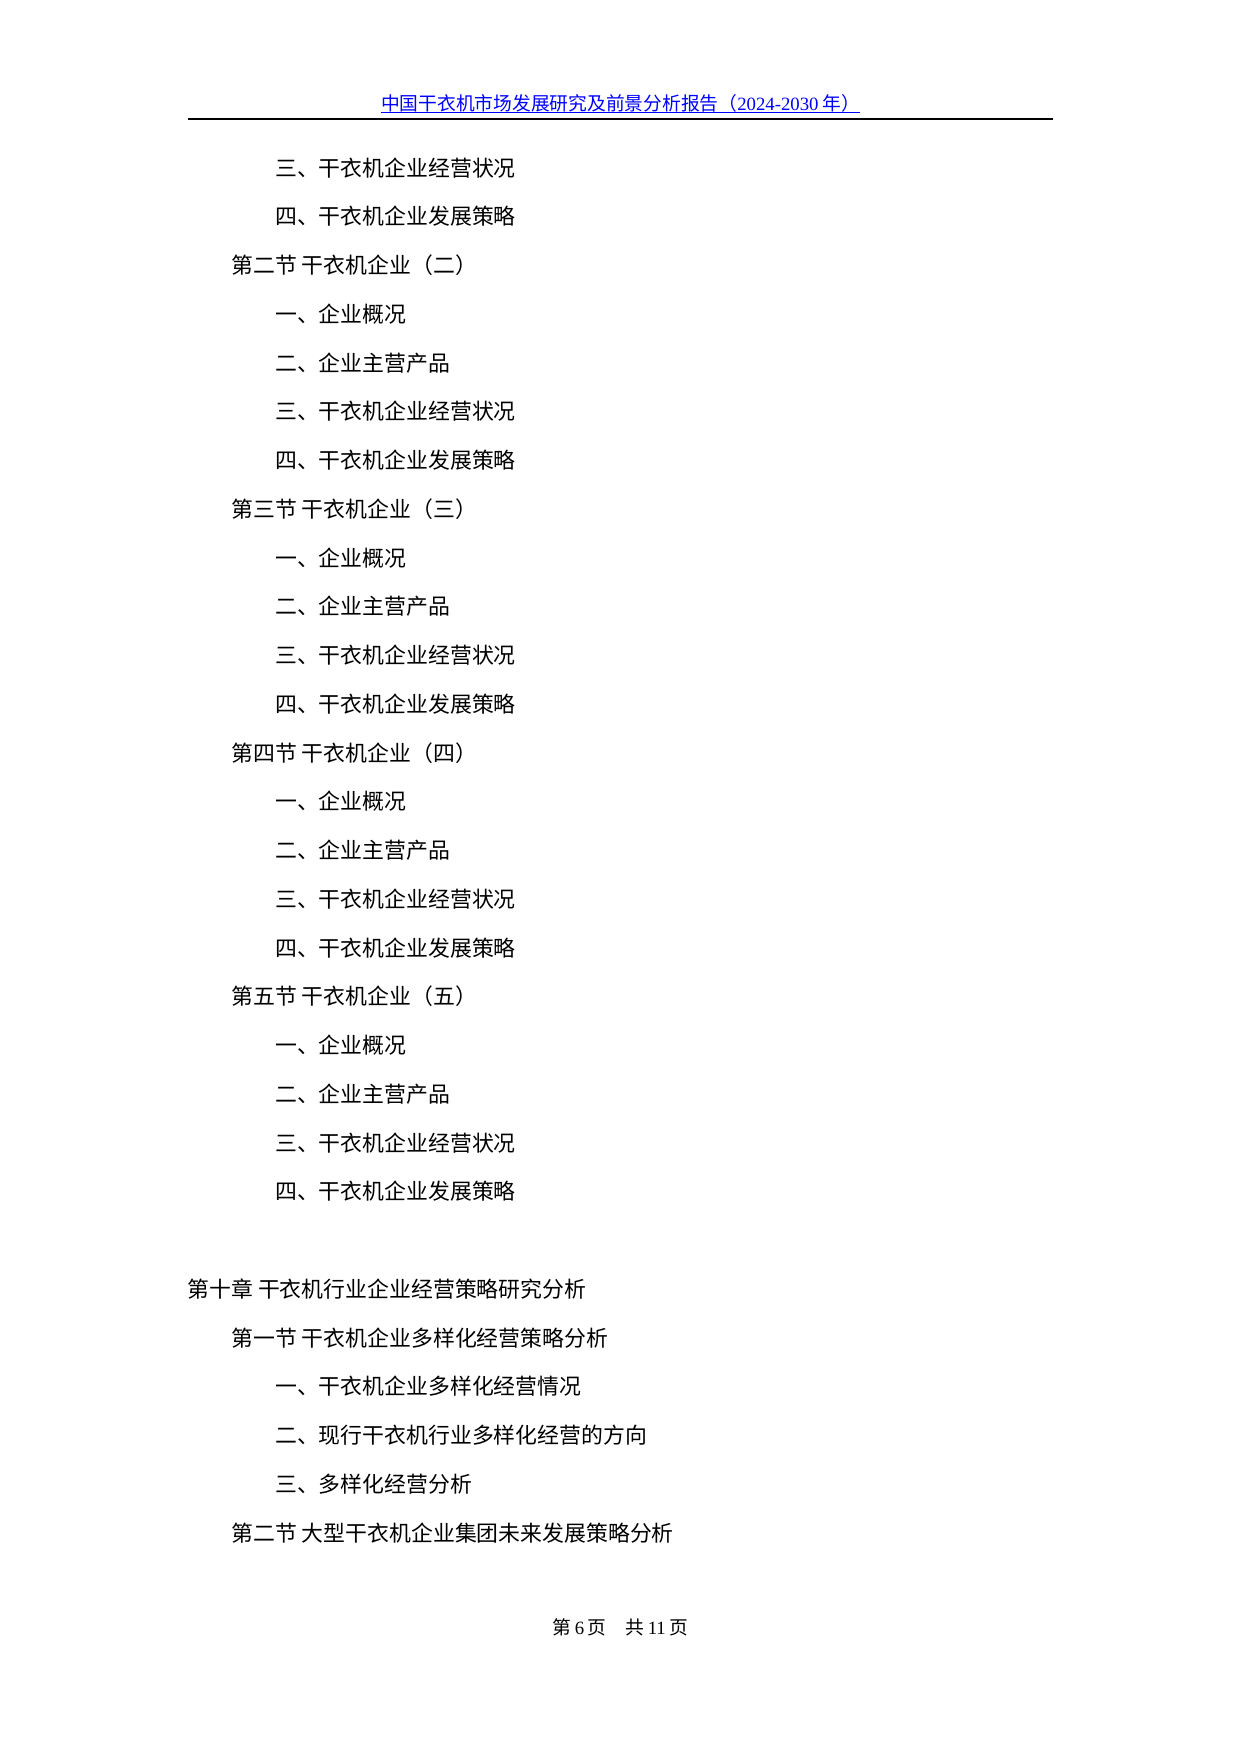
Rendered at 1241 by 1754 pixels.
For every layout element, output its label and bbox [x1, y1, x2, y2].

text [187, 150, 1053, 1548]
